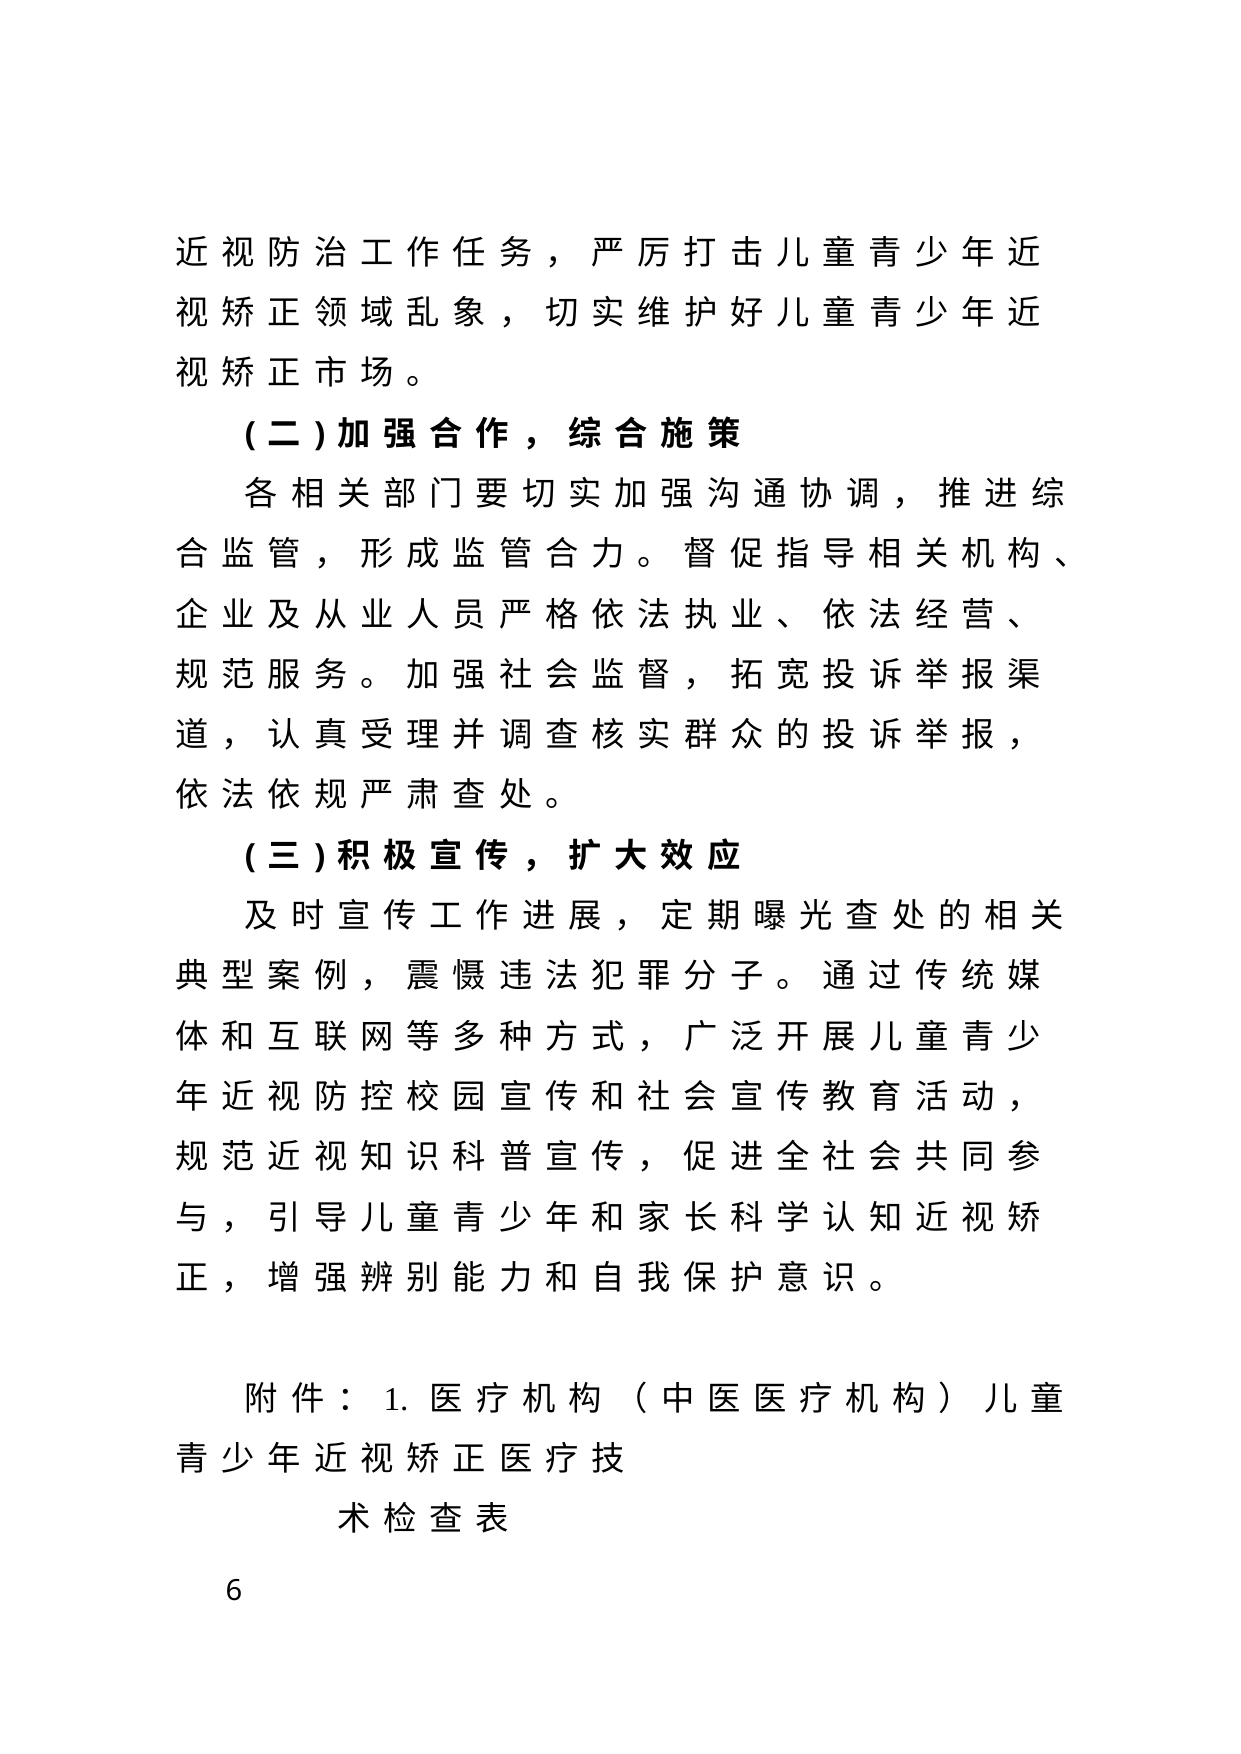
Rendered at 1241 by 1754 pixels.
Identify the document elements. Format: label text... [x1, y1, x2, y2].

text 及时宣传工作进展，定期曝光查处的相关典型案例，震慑违法犯罪分子。通过传统媒体和互联网等多种方式，广泛开展儿童青少年近视防控校园宣传和社会宣传教育活动，规范近视知识科普宣传，促进全社会共同参与，引导儿童青少年和家长科学认知近视矫正，增强辨别能力和自我保护意识。 [175, 883, 1077, 1305]
text 各相关部门要切实加强沟通协调，推进综合监管，形成监管合力。督促指导相关机构、企业及从业人员严格依法执业、依法经营、规范服务。加强社会监督，拓宽投诉举报渠道，认真受理并调查核实群众的投诉举报，依法依规严肃查处。 [175, 461, 1077, 822]
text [175, 219, 1077, 400]
text 术检查表 [175, 1486, 1077, 1546]
text 附件：1.医疗机构（中医医疗机构）儿童青少年近视矫正医疗技 [175, 1365, 1077, 1486]
text (二)加强合作，综合施策 [175, 400, 1077, 461]
text (三)积极宣传，扩大效应 [175, 822, 1077, 883]
